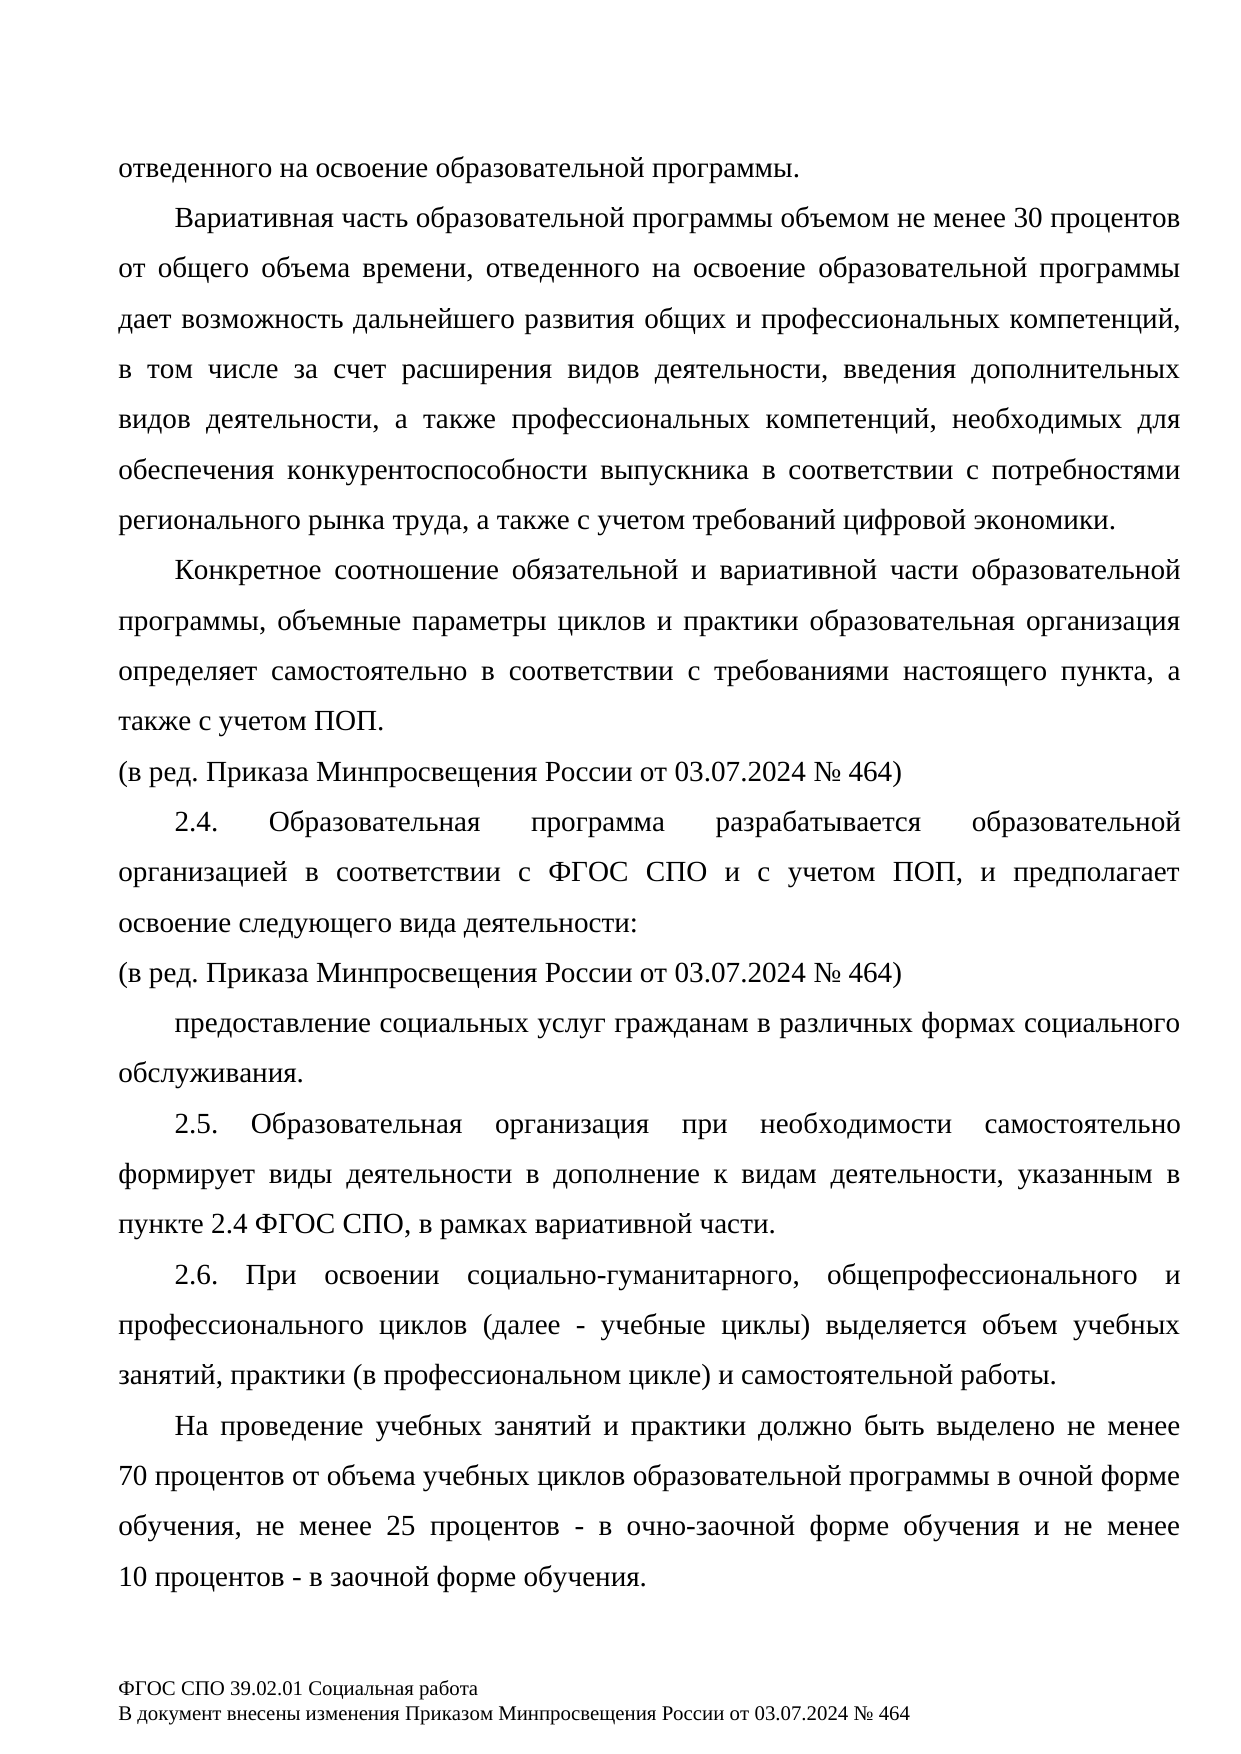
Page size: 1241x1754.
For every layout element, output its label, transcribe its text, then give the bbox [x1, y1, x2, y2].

text 2.6. При освоении социально-гуманитарного, общепрофессионального и профессионального циклов (далее - учебные циклы) выделяется объем учебных занятий, практики (в профессиональном цикле) и самостоятельной работы. [118, 1257, 1181, 1391]
text (в ред. Приказа Минпросвещения России от 03.07.2024 № 464) [118, 955, 1181, 988]
text Вариативная часть образовательной программы объемом не менее 30 процентов от общего объема времени, отведенного на освоение образовательной программы дает возможность дальнейшего развития общих и профессиональных компетенций, в том числе за счет расширения видов деятельности, введения дополнительных видов деятельности, а также профессиональных компетенций, необходимых для обеспечения конкурентоспособности выпускника в соответствии с потребностями регионального рынка труда, а также с учетом требований цифровой экономики. [118, 200, 1181, 536]
text (в ред. Приказа Минпросвещения России от 03.07.2024 № 464) [118, 754, 1181, 787]
text 2.4. Образовательная программа разрабатывается образовательной организацией в соответствии с ФГОС СПО и с учетом ПОП, и предполагает освоение следующего вида деятельности: [118, 804, 1181, 938]
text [118, 150, 1181, 183]
text Конкретное соотношение обязательной и вариативной части образовательной программы, объемные параметры циклов и практики образовательная организация определяет самостоятельно в соответствии с требованиями настоящего пункта, а также с учетом ПОП. [118, 552, 1181, 737]
text 2.5. Образовательная организация при необходимости самостоятельно формирует виды деятельности в дополнение к видам деятельности, указанным в пункте 2.4 ФГОС СПО, в рамках вариативной части. [118, 1106, 1181, 1240]
text На проведение учебных занятий и практики должно быть выделено не менее 70 процентов от объема учебных циклов образовательной программы в очной форме обучения, не менее 25 процентов - в очно-заочной форме обучения и не менее 10 процентов - в заочной форме обучения. [118, 1408, 1181, 1592]
text предоставление социальных услуг гражданам в различных формах социального обслуживания. [118, 1005, 1181, 1089]
